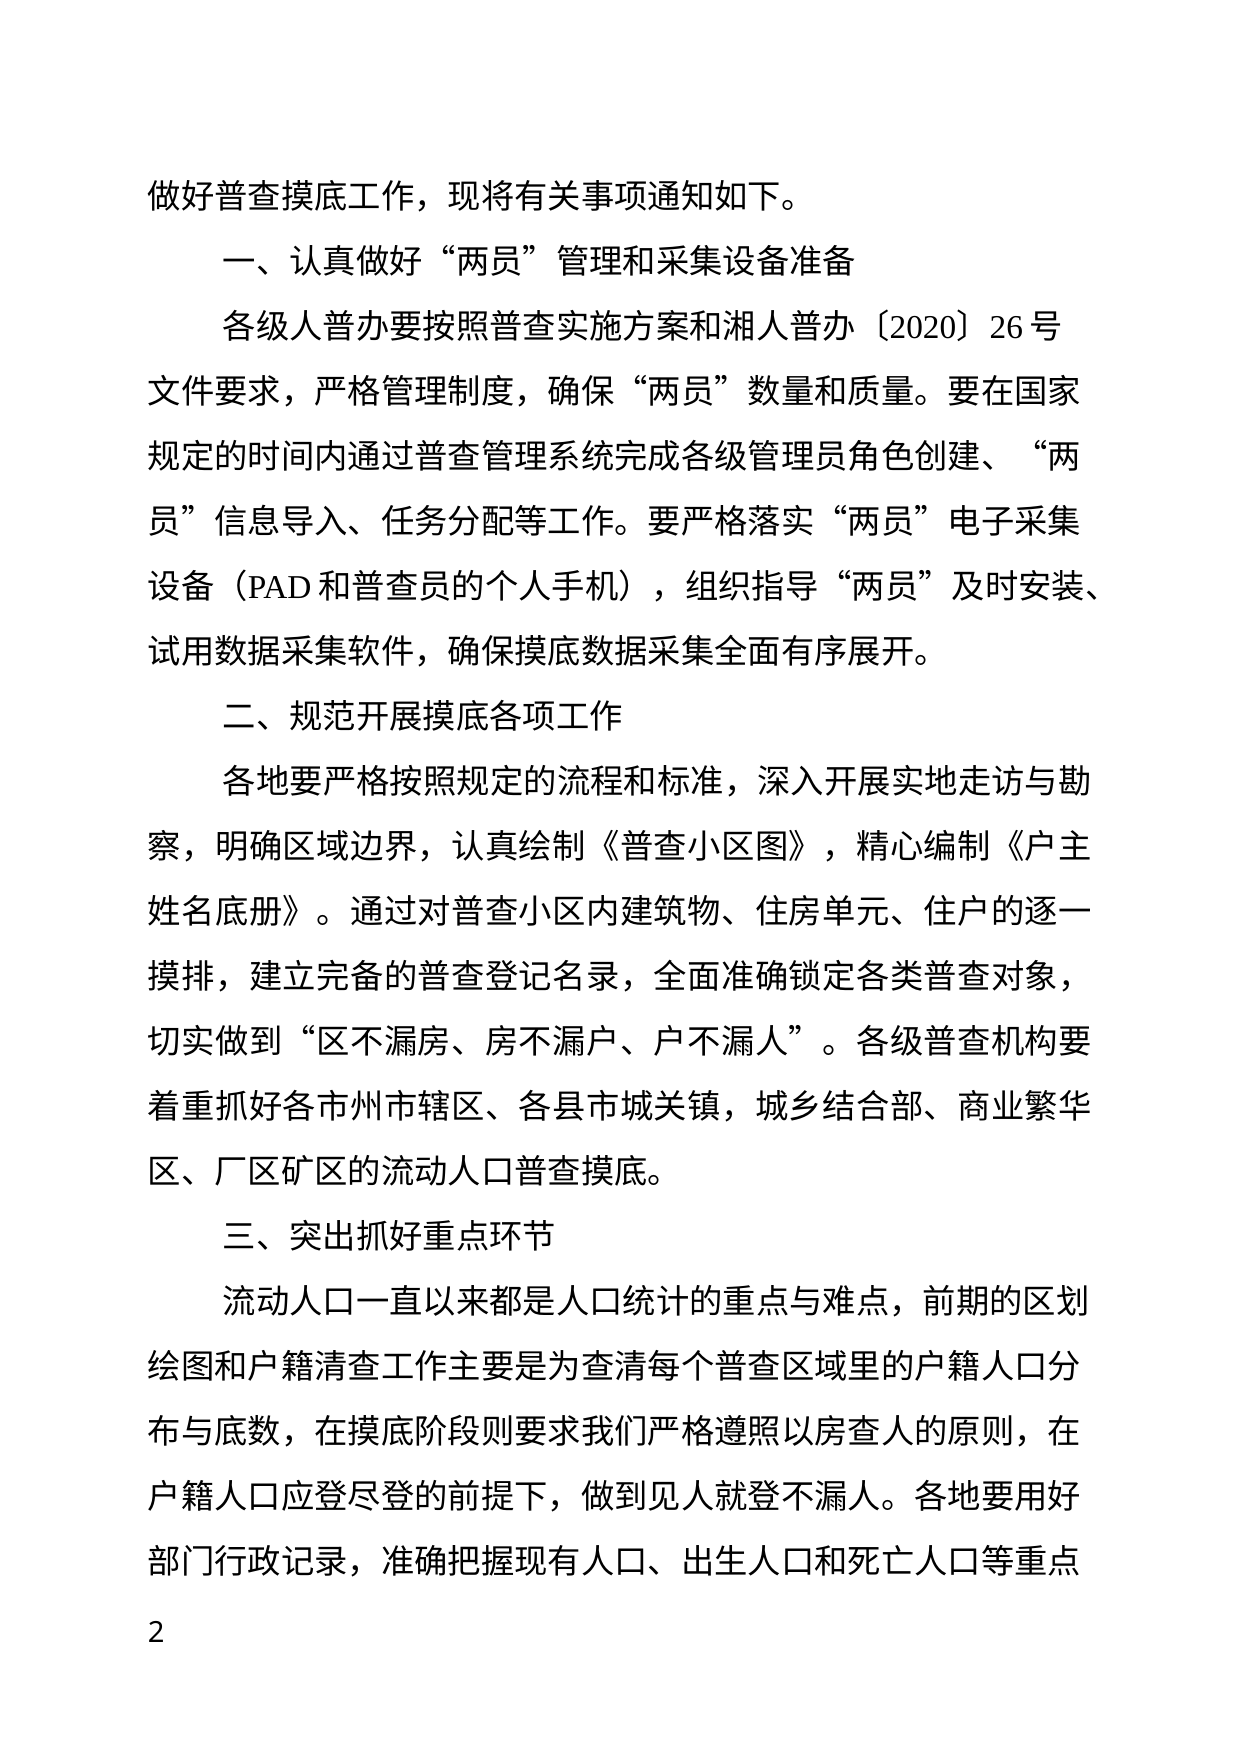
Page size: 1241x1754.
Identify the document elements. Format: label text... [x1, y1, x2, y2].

text 一、认真做好“两员”管理和采集设备准备 [148, 227, 1092, 292]
text 各级人普办要按照普查实施方案和湘人普办〔2020〕26号文件要求，严格管理制度，确保“两员”数量和质量。要在国家规定的时间内通过普查管理系统完成各级管理员角色创建、“两员”信息导入、任务分配等工作。要严格落实“两员”电子采集设备（PAD和普查员的个人手机），组织指导“两员”及时安装、试用数据采集软件，确保摸底数据采集全面有序展开。 [148, 292, 1092, 682]
text 各地要严格按照规定的流程和标准，深入开展实地走访与勘察，明确区域边界，认真绘制《普查小区图》，精心编制《户主姓名底册》。通过对普查小区内建筑物、住房单元、住户的逐一摸排，建立完备的普查登记名录，全面准确锁定各类普查对象，切实做到“区不漏房、房不漏户、户不漏人”。各级普查机构要着重抓好各市州市辖区、各县市城关镇，城乡结合部、商业繁华区、厂区矿区的流动人口普查摸底。 [148, 747, 1092, 1202]
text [148, 162, 1092, 227]
text 三、突出抓好重点环节 [148, 1202, 1092, 1267]
text 二、规范开展摸底各项工作 [148, 682, 1092, 747]
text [148, 1267, 1092, 1592]
